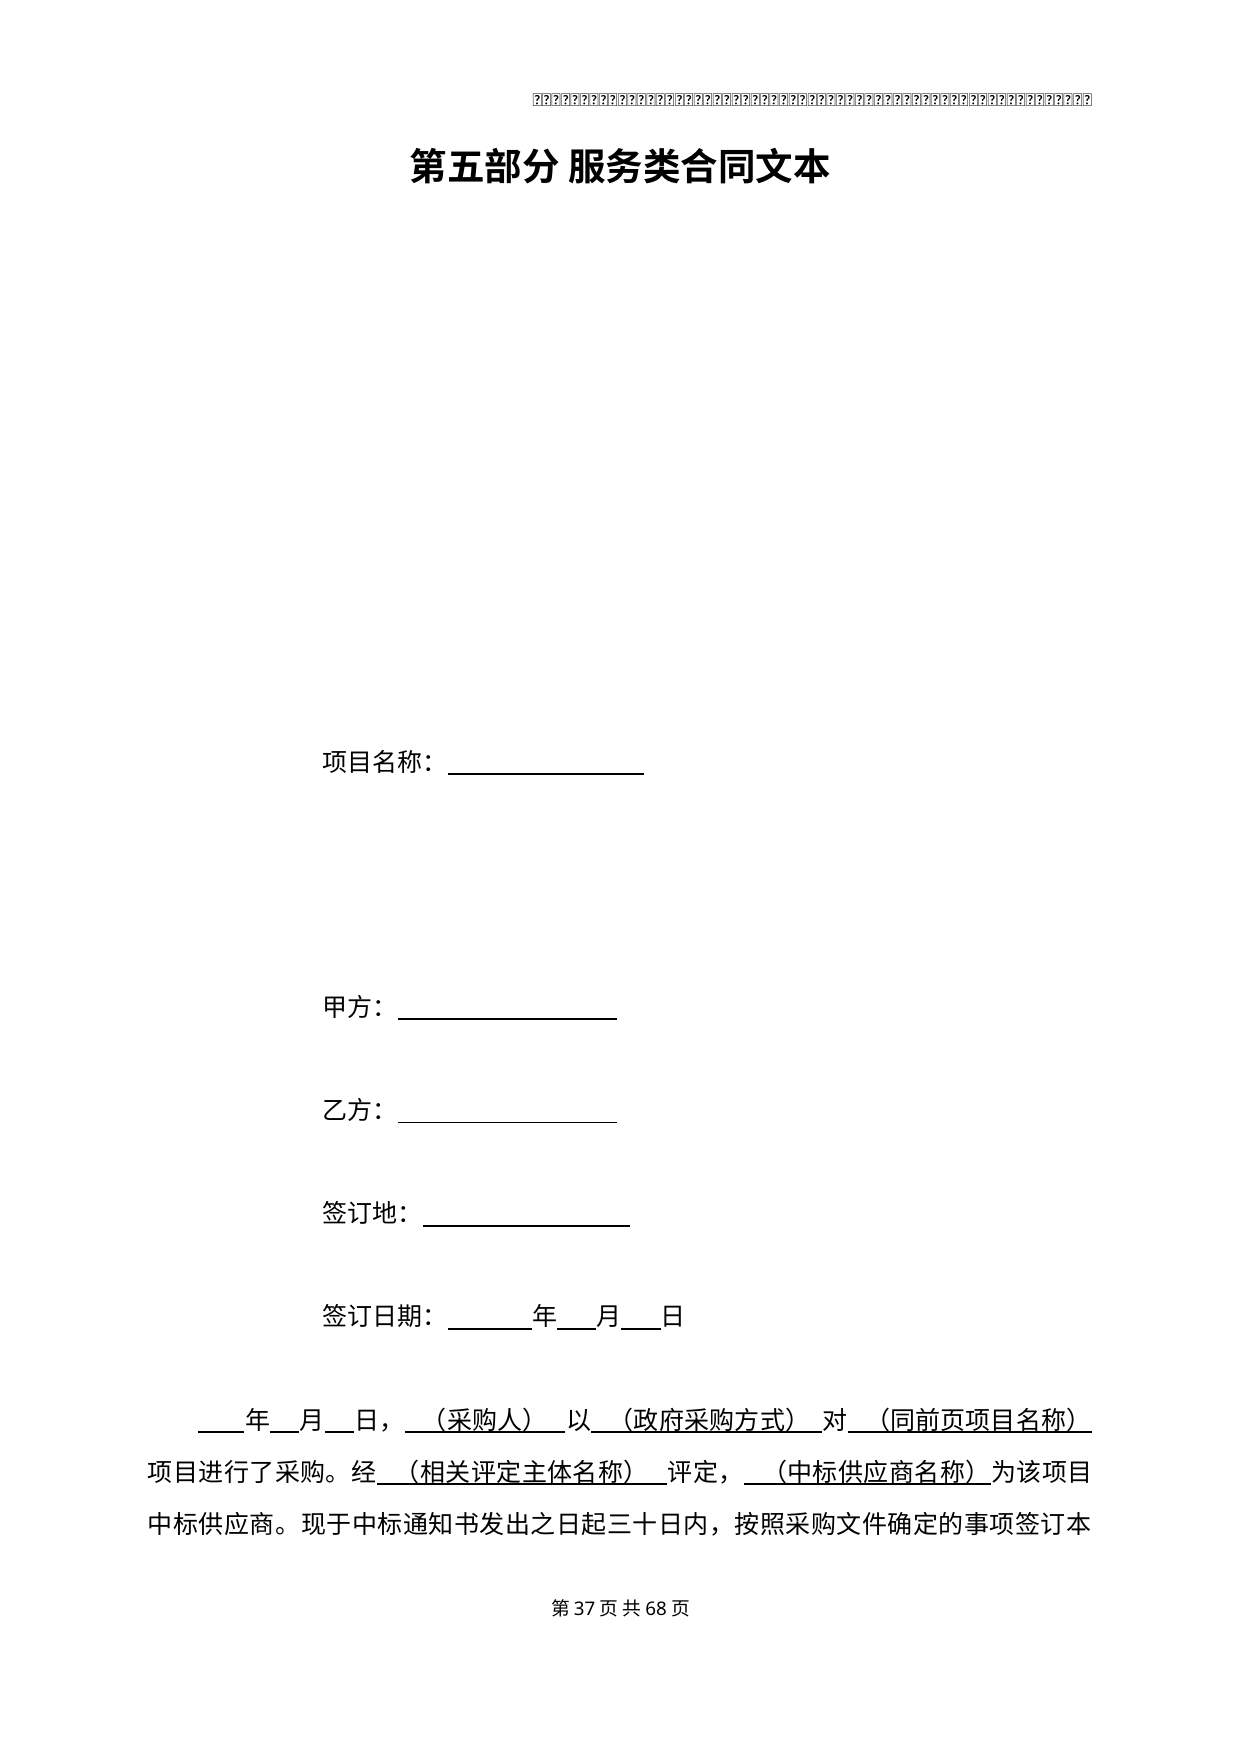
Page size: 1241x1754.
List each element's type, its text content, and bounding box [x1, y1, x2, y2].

text 项目名称： [248, 742, 1092, 779]
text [148, 1387, 1092, 1544]
text 签订日期： 年 月 日 [148, 1297, 1092, 1333]
text 乙方： [248, 1091, 1092, 1127]
text 甲方： [248, 987, 1092, 1024]
list 服务类合同文本 [148, 137, 1092, 191]
text 签订地： [148, 1194, 1092, 1230]
